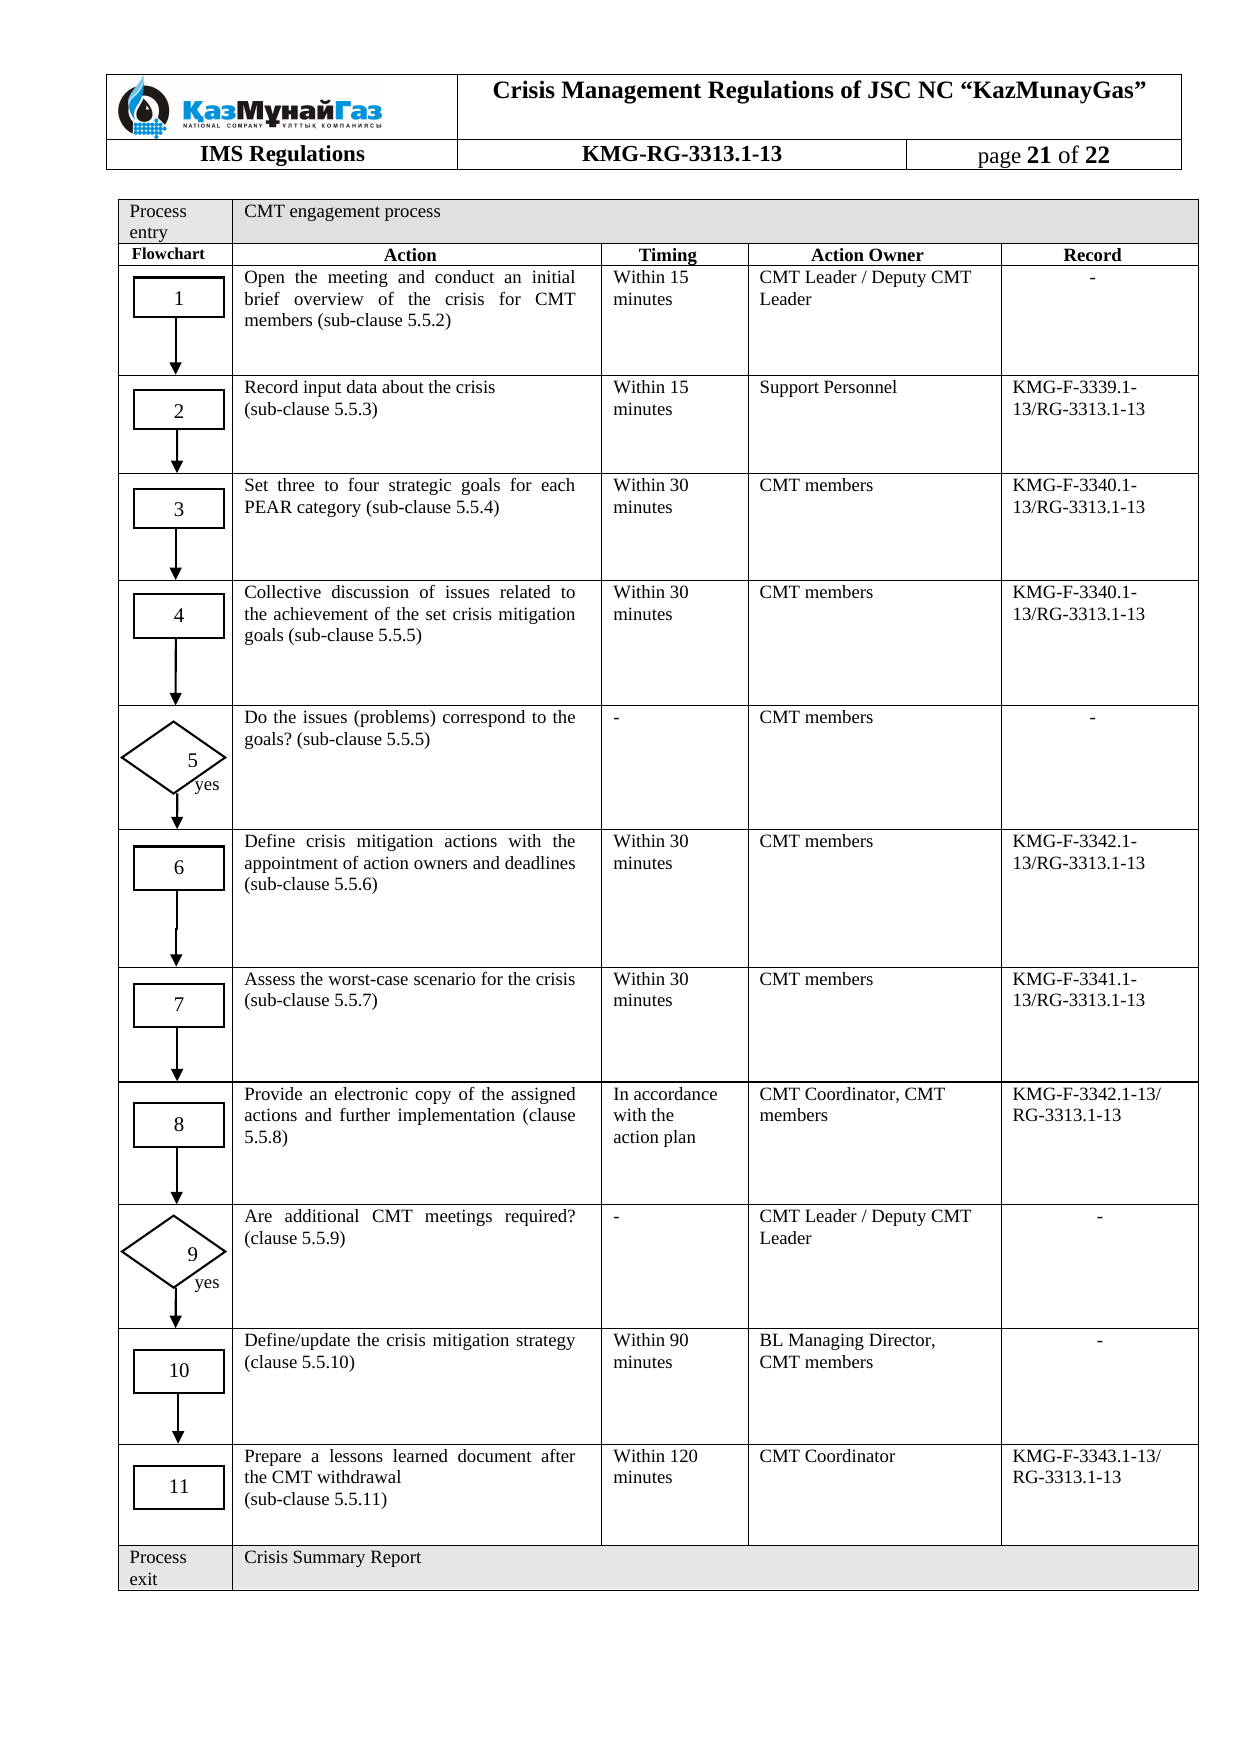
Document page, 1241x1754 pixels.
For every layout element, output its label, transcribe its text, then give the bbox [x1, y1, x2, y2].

table_cell [119, 581, 232, 705]
table_cell Set three to four strategic goals for each PEAR category (sub-clause 5.5.4) [233, 474, 601, 580]
table_cell Record input data about the crisis (sub-clause 5.5.3) [233, 376, 601, 473]
table_cell [119, 968, 232, 1081]
table_cell Within 15 minutes [602, 266, 748, 375]
table_cell In accordance with the action plan [602, 1083, 748, 1204]
table_cell BL Managing Director, CMT members [749, 1329, 1001, 1444]
table_cell Record [1002, 244, 1198, 265]
table_cell - [1002, 706, 1198, 829]
table_cell [119, 1445, 232, 1545]
table_cell Prepare a lessons learned document after the CMT withdrawal (sub-clause 5.5.11) [233, 1445, 601, 1545]
table_cell Within 30 minutes [602, 581, 748, 705]
table_cell Do the issues (problems) correspond to the goals? (sub-clause 5.5.5) [233, 706, 601, 829]
table_cell Within 15 minutes [602, 376, 748, 473]
table_cell KMG-F-3342.1-13/RG-3313.1-13 [1002, 1083, 1198, 1204]
table_cell KMG-F-3341.1-13/RG-3313.1-13 [1002, 968, 1198, 1081]
table_cell [119, 830, 232, 967]
table_cell KMG-F-3339.1-13/RG-3313.1-13 [1002, 376, 1198, 473]
table_cell Within 30 minutes [602, 830, 748, 967]
table_cell CMT Coordinator [749, 1445, 1001, 1545]
table_cell Define crisis mitigation actions with the appointment of action owners and deadlines (sub-clause 5.5.6) [233, 830, 601, 967]
table_cell Define/update the crisis mitigation strategy (clause 5.5.10) [233, 1329, 601, 1444]
table_cell Support Personnel [749, 376, 1001, 473]
table_cell Within 30 minutes [602, 474, 748, 580]
table_cell Timing [602, 244, 748, 265]
table_cell CMT Coordinator, CMT members [749, 1083, 1001, 1204]
table_cell CMT Leader / Deputy CMT Leader [749, 1205, 1001, 1328]
table_cell [119, 266, 232, 375]
table_cell [119, 1205, 232, 1328]
table_cell Within 30 minutes [602, 968, 748, 1081]
table_cell CMT members [749, 474, 1001, 580]
table_cell KMG-F-3340.1-13/RG-3313.1-13 [1002, 581, 1198, 705]
table_cell [119, 1083, 232, 1204]
table_cell Process exit [119, 1546, 232, 1589]
table_cell CMT members [749, 830, 1001, 967]
table_cell - [602, 1205, 748, 1328]
table_cell KMG-F-3343.1-13/RG-3313.1-13 [1002, 1445, 1198, 1545]
table_cell Collective discussion of issues related to the achievement of the set crisis mitigation goals (sub-clause 5.5.5) [233, 581, 601, 705]
table_cell KMG-F-3340.1-13/RG-3313.1-13 [1002, 474, 1198, 580]
table_cell Provide an electronic copy of the assigned actions and further implementation (clause 5.5.8) [233, 1083, 601, 1204]
table_cell - [602, 706, 748, 829]
table_cell CMT members [749, 706, 1001, 829]
table_cell Within 120 minutes [602, 1445, 748, 1545]
table_cell KMG-F-3342.1-13/RG-3313.1-13 [1002, 830, 1198, 967]
table_cell Assess the worst-case scenario for the crisis (sub-clause 5.5.7) [233, 968, 601, 1081]
table_header CMT engagement process [233, 200, 1198, 243]
table_cell Action Owner [749, 244, 1001, 265]
table_cell Flowchart [119, 244, 232, 265]
table_cell Are additional CMT meetings required? (clause 5.5.9) [233, 1205, 601, 1328]
table_cell Action [233, 244, 601, 265]
table_cell - [1002, 1205, 1198, 1328]
table_cell [119, 706, 232, 829]
picture [118, 75, 382, 139]
table_cell - [1002, 1329, 1198, 1444]
table_cell - [1002, 266, 1198, 375]
table_cell CMT members [749, 968, 1001, 1081]
table_cell Open the meeting and conduct an initial brief overview of the crisis for CMT members (sub-clause 5.5.2) [233, 266, 601, 375]
table_cell Within 90 minutes [602, 1329, 748, 1444]
table_cell Crisis Summary Report [233, 1546, 1198, 1589]
table_header Process entry [119, 200, 232, 243]
table_cell [119, 1329, 232, 1444]
table_cell [119, 474, 232, 580]
table_cell [119, 376, 232, 473]
table_cell CMT Leader / Deputy CMT Leader [749, 266, 1001, 375]
table_cell CMT members [749, 581, 1001, 705]
